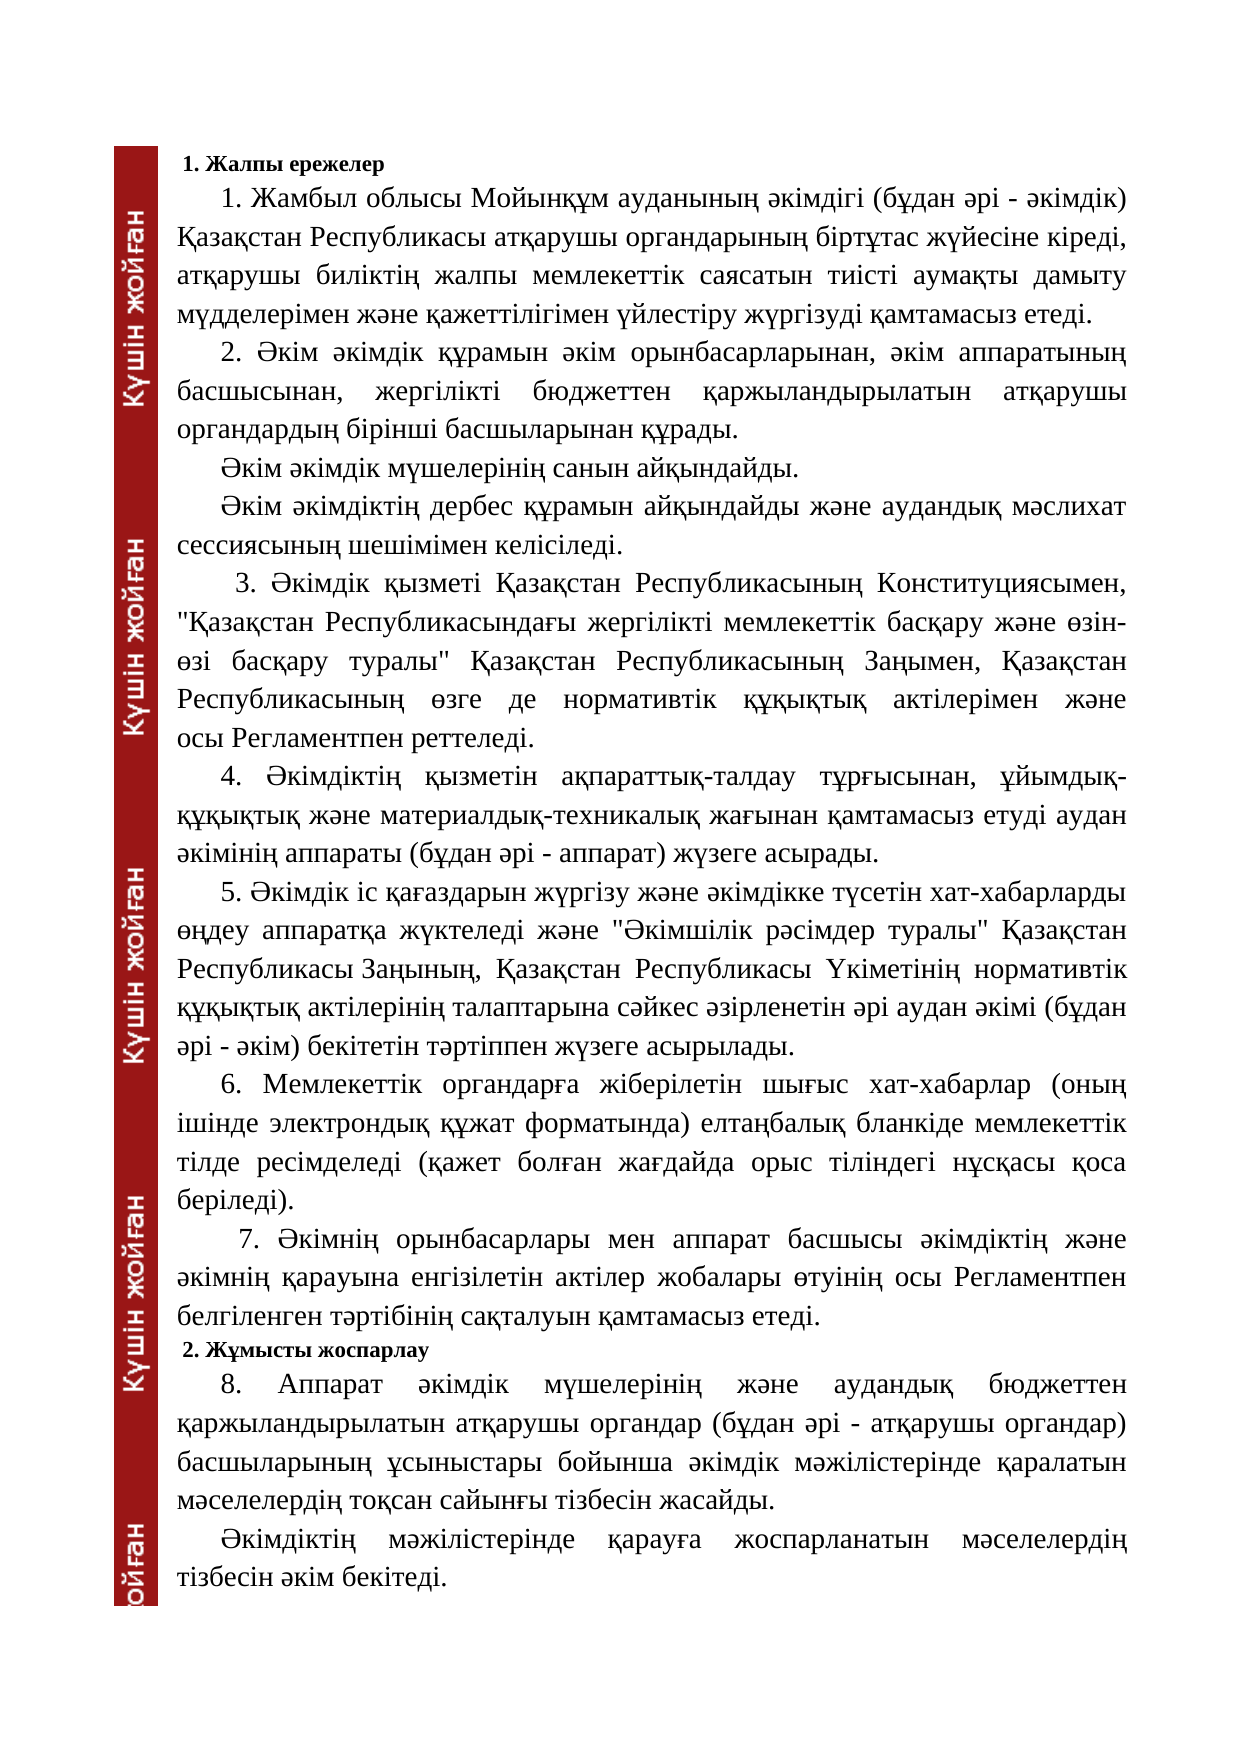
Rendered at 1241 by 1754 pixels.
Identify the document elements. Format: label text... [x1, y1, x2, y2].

text 8. Аппарат әкiмдік мүшелерiнiң және аудандық бюджеттен қаржыландырылатын атқарушы органдар (бұдан әрi - атқарушы органдар) басшыларының ұсыныстары бойынша әкiмдік мәжiлiстерiнде қаралатын мәселелердiң тоқсан сайынғы тiзбесiн жасайды. [112, 1367, 1128, 1516]
text 2. Әкім әкімдік құрамын әкiм орынбасарларынан, әкiм аппаратының басшысынан, жергiлiктi бюджеттен қаржыландырылатын атқарушы органдардың бiрiншi басшыларынан құрады. [112, 334, 1128, 445]
picture [114, 176, 158, 180]
text 6. Мемлекеттік органдарға жіберілетін шығыс хат-хабарлар (оның ішінде электрондық құжат форматында) елтаңбалық бланкіде мемлекеттік тілде ресімделеді (қажет болған жағдайда орыс тіліндегі нұсқасы қоса беріледі). [112, 1067, 1128, 1216]
picture [114, 1363, 158, 1367]
text Әкiм әкiмдіктің дербес құрамын айқындайды және аудандық мәслихат сессиясының шешiмiмен келiсiледi. [112, 488, 1128, 561]
picture [114, 1516, 158, 1521]
text 1. Жалпы ережелер [112, 150, 1128, 176]
picture [114, 329, 158, 334]
text 1. Жамбыл облысы Мойынқұм ауданының әкімдігі (бұдан әрi - әкiмдік) Қазақстан Республикасы атқарушы органдарының бiртұтас жүйесiне кiредi, атқарушы биліктiң жалпы мемлекеттiк саясатын тиiстi аумақты дамыту мүдделерiмен және қажеттiлiгiмен үйлестіру жүргiзудi қамтамасыз етедi. [112, 180, 1128, 329]
picture [114, 445, 158, 450]
picture [114, 561, 158, 566]
text Әкімдіктің мәжiлiстерiнде қарауға жоспарланатын мәселелердiң тiзбесiн әкiм бекiтедi. [112, 1521, 1128, 1593]
picture [114, 753, 158, 758]
text Әкiм әкiмдік мүшелерiнiң санын айқындайды. [112, 450, 1128, 483]
picture [114, 1216, 158, 1221]
picture [114, 1331, 158, 1336]
picture [114, 1062, 158, 1067]
picture [114, 146, 158, 150]
picture [114, 483, 158, 488]
text 4. Әкiмдіктің қызметін ақпараттық-талдау тұрғысынан, ұйымдық-құқықтық және материалдық-техникалық жағынан қамтамасыз етуді аудан әкімінің аппараты (бұдан әрi - аппарат) жүзеге асырады. [112, 758, 1128, 869]
text 5. Әкiмдік іс қағаздарын жүргiзу және әкімдікке түсетiн хат-хабарларды өңдеу аппаратқа жүктеледi және "Әкімшілік рәсімдер туралы" Қазақстан Республикасы Заңының, Қазақстан Республикасы Yкiметiнiң нормативтiк құқықтық актілерінiң талаптарына сәйкес әзiрленетiн әрі аудан әкiмі (бұдан әрi - әкiм) бекiтетiн тәртiппен жүзеге асырылады. [112, 874, 1128, 1062]
text 3. Әкiмдік қызметi Қазақстан Республикасының Конституциясымен, "Қазақстан Республикасындағы жергілікті мемлекеттік басқару және өзін-өзі басқару туралы" Қазақстан Республикасының Заңымен, Қазақстан Республикасының өзге де нормативтiк құқықтық актілерімен және осы Регламентпен реттеледi. [112, 566, 1128, 753]
text 2. Жұмысты жоспарлау [112, 1336, 1128, 1363]
text 7. Әкiмнiң орынбасарлары мен аппарат басшысы әкiмдіктің және әкiмнiң қарауына енгiзiлетiн актілер жобалары өтуiнiң осы Регламентпен белгiленген тәртiбiнiң сақталуын қамтамасыз етедi. [112, 1221, 1128, 1331]
picture [114, 869, 158, 874]
picture [114, 1593, 158, 1606]
